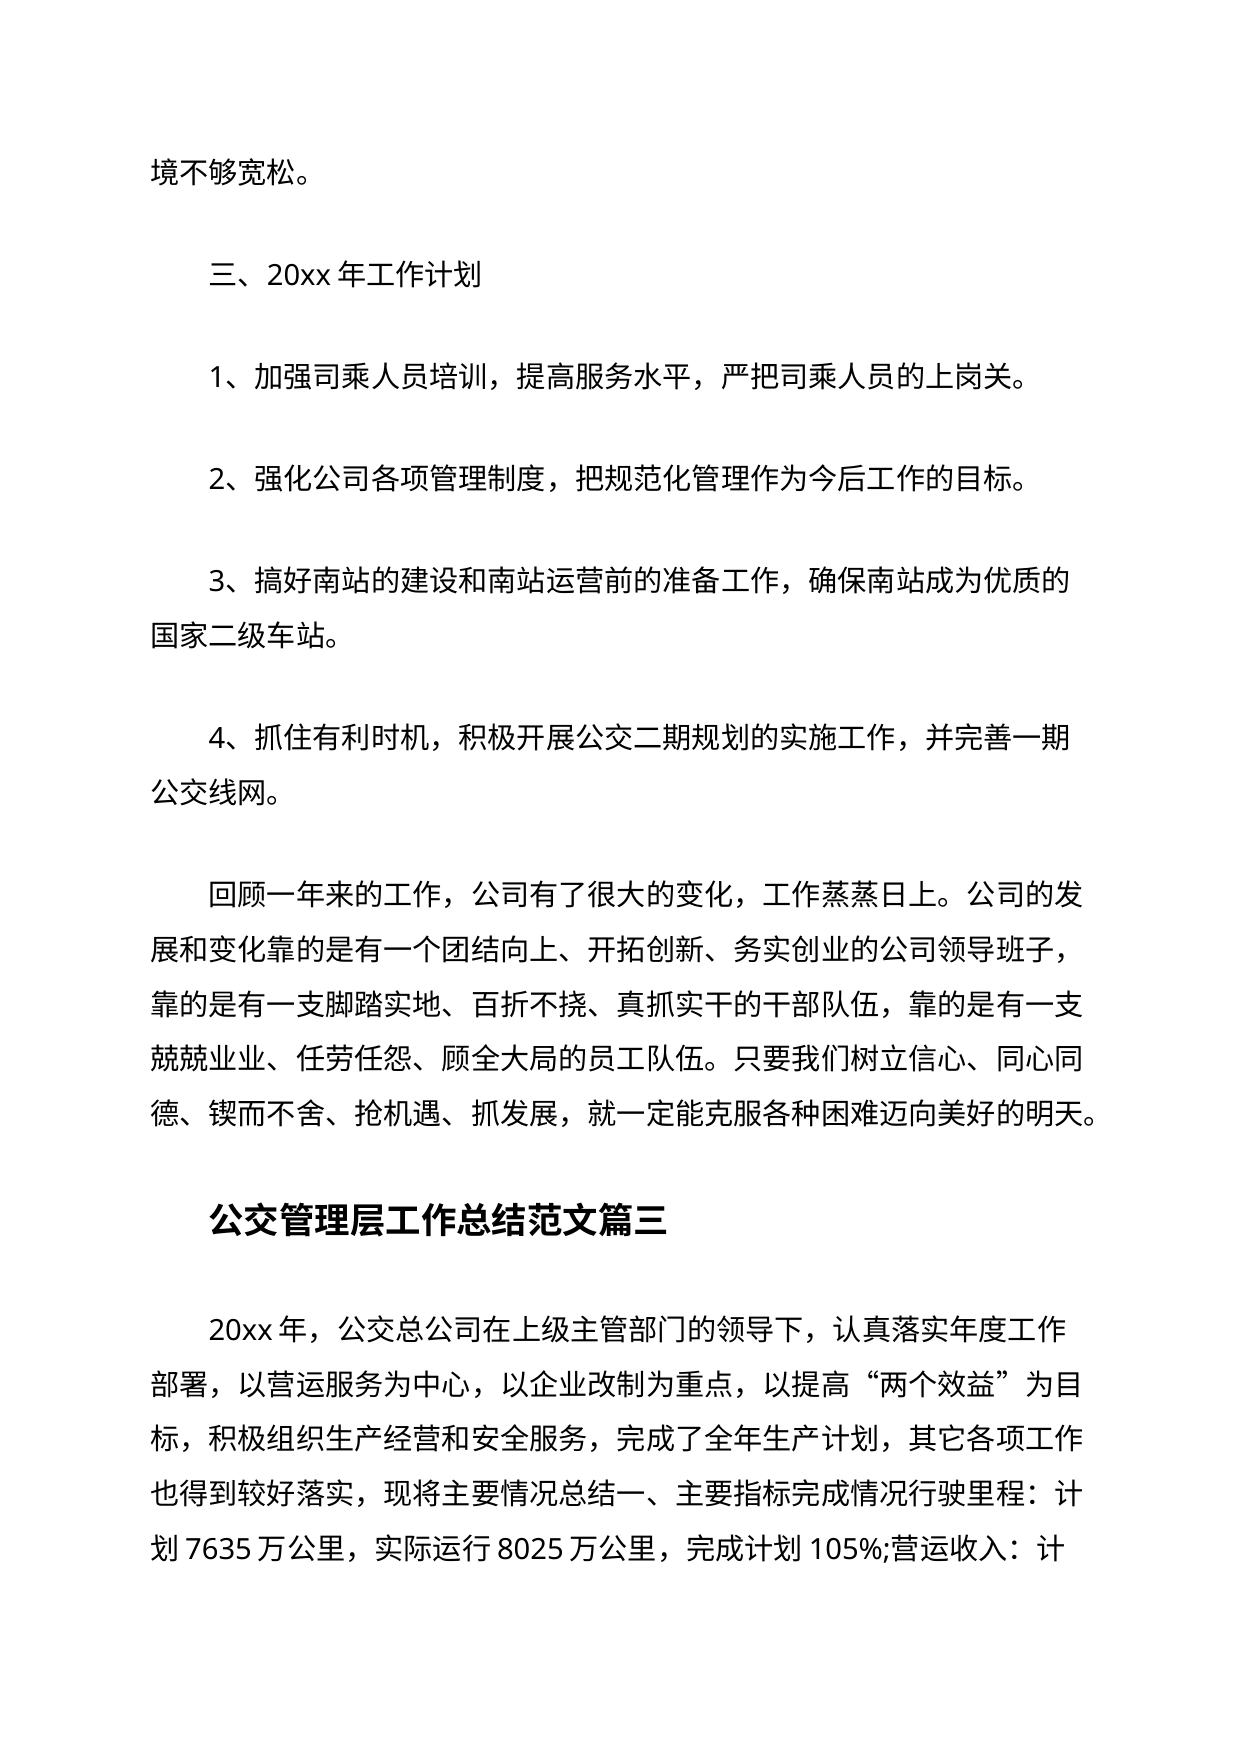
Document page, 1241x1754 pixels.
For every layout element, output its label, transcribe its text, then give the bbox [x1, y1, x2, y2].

text 3、搞好南站的建设和南站运营前的准备工作，确保南站成为优质的国家二级车站。 [150, 558, 1090, 655]
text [150, 150, 1090, 192]
text 2、强化公司各项管理制度，把规范化管理作为今后工作的目标。 [150, 456, 1090, 498]
text 三、20xx年工作计划 [150, 252, 1090, 294]
text 1、加强司乘人员培训，提高服务水平，严把司乘人员的上岗关。 [150, 354, 1090, 396]
text 公交管理层工作总结范文篇三 [150, 1193, 1090, 1244]
text 回顾一年来的工作，公司有了很大的变化，工作蒸蒸日上。公司的发展和变化靠的是有一个团结向上、开拓创新、务实创业的公司领导班子，靠的是有一支脚踏实地、百折不挠、真抓实干的干部队伍，靠的是有一支兢兢业业、任劳任怨、顾全大局的员工队伍。只要我们树立信心、同心同德、锲而不舍、抢机遇、抓发展，就一定能克服各种困难迈向美好的明天。 [150, 871, 1090, 1133]
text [150, 1306, 1090, 1568]
text 4、抓住有利时机，积极开展公交二期规划的实施工作，并完善一期公交线网。 [150, 714, 1090, 812]
